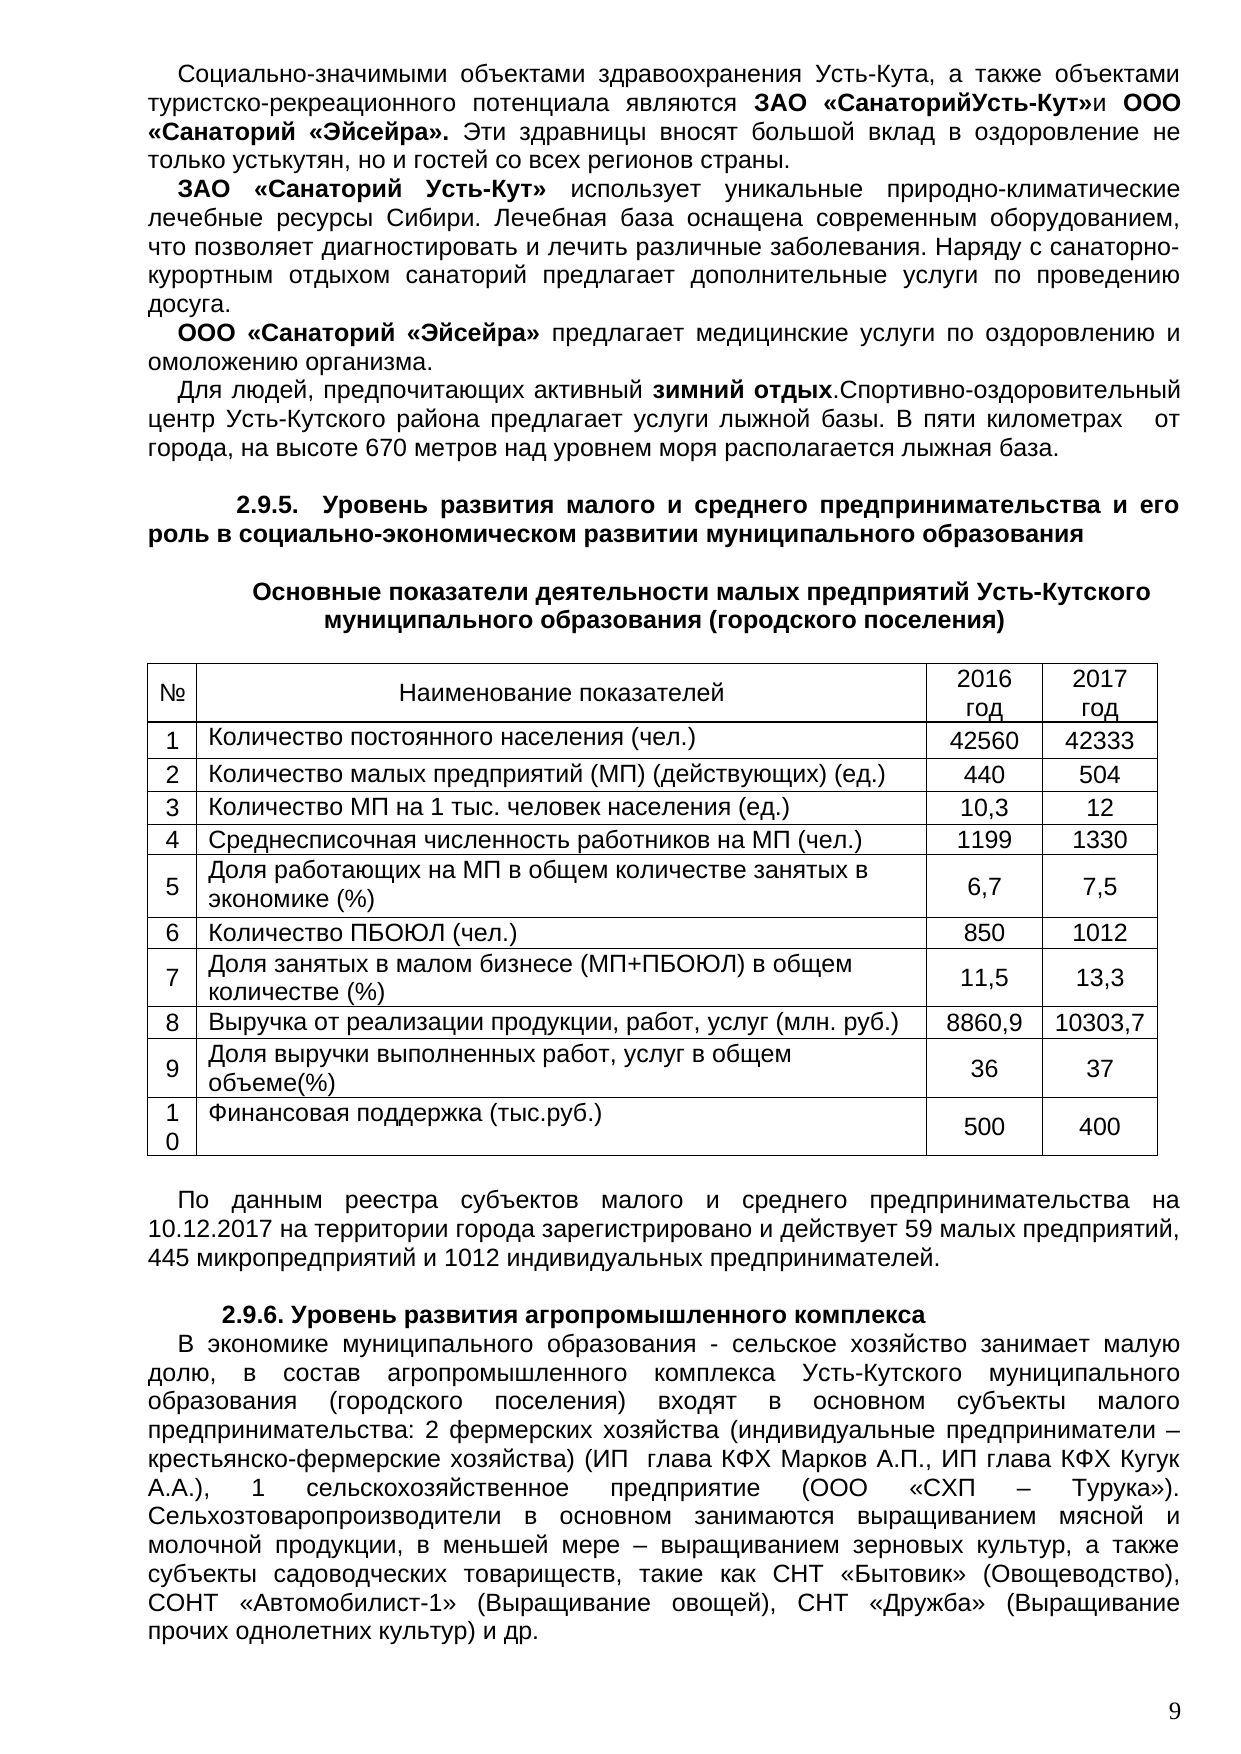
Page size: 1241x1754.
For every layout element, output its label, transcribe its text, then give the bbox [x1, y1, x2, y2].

table_cell 42333 [1043, 723, 1157, 758]
text 2.9.5. Уровень развития малого и среднего предпринимательства и его роль в социально-экономическом развитии муниципального образования [148, 490, 1181, 548]
table_cell Количество постоянного населения (чел.) [197, 723, 926, 758]
table_cell 37 [1043, 1039, 1157, 1097]
table_cell 10,3 [927, 792, 1042, 824]
table_cell 3 [148, 792, 196, 824]
table_cell 8 [148, 1007, 196, 1038]
table_cell 42560 [927, 723, 1042, 758]
table_cell 2 [148, 759, 196, 791]
table_cell 7 [148, 949, 196, 1006]
table_cell 11,5 [927, 949, 1042, 1006]
table_cell 9 [148, 1039, 196, 1097]
table_cell 500 [927, 1098, 1042, 1155]
text ЗАО «Санаторий Усть-Кут» использует уникальные природно-климатические лечебные ресурсы Сибири. Лечебная база оснащена современным оборудованием, что позволяет диагностировать и лечить различные заболевания. Наряду с санаторно-курортным отдыхом санаторий предлагает дополнительные услуги по проведению досуга. [148, 174, 1181, 318]
table_header 2016 год [927, 664, 1042, 721]
table_cell 504 [1043, 759, 1157, 791]
table_cell Количество малых предприятий (МП) (действующих) (ед.) [197, 759, 926, 791]
table_cell Финансовая поддержка (тыс.руб.) [197, 1098, 926, 1155]
table_cell 10 [148, 1098, 196, 1155]
text Социально-значимыми объектами здравоохранения Усть-Кута, а также объектами туристско-рекреационного потенциала являются ЗАО «СанаторийУсть-Кут»и ООО «Санаторий «Эйсейра». Эти здравницы вносят большой вклад в оздоровление не только устькутян, но и гостей со всех регионов страны. [148, 59, 1181, 174]
table_cell 7,5 [1043, 855, 1157, 917]
table_cell Выручка от реализации продукции, работ, услуг (млн. руб.) [197, 1007, 926, 1038]
table_cell 6 [148, 918, 196, 947]
table_cell Доля занятых в малом бизнесе (МП+ПБОЮЛ) в общем количестве (%) [197, 949, 926, 1006]
table_cell 1330 [1043, 825, 1157, 854]
table_cell 5 [148, 855, 196, 917]
table_cell 36 [927, 1039, 1042, 1097]
table_cell 13,3 [1043, 949, 1157, 1006]
table_cell 850 [927, 918, 1042, 947]
text В экономике муниципального образования - сельское хозяйство занимает малую долю, в состав агропромышленного комплекса Усть-Кутского муниципального образования (городского поселения) входят в основном субъекты малого предпринимательства: 2 фермерских хозяйства (индивидуальные предприниматели – крестьянско-фермерские хозяйства) (ИП глава КФХ Марков А.П., ИП глава КФХ Кугук А.А.), 1 сельскохозяйственное предприятие (ООО «СХП – Турука»). Сельхозтоваропроизводители в основном занимаются выращиванием мясной и молочной продукции, в меньшей мере – выращиванием зерновых культур, а также субъекты садоводческих товариществ, такие как СНТ «Бытовик» (Овощеводство), СОНТ «Автомобилист-1» (Выращивание овощей), СНТ «Дружба» (Выращивание прочих однолетних культур) и др. [148, 1329, 1181, 1645]
text ООО «Санаторий «Эйсейра» предлагает медицинские услуги по оздоровлению и омоложению организма. [148, 318, 1181, 375]
table_cell 10303,7 [1043, 1007, 1157, 1038]
table_header № [148, 664, 196, 721]
table_cell Доля выручки выполненных работ, услуг в общем объеме(%) [197, 1039, 926, 1097]
text Основные показатели деятельности малых предприятий Усть-Кутского муниципального образования (городского поселения) [148, 577, 1181, 634]
table_header 2017 год [1043, 664, 1157, 721]
table_cell Количество МП на 1 тыс. человек населения (ед.) [197, 792, 926, 824]
table_cell 4 [148, 825, 196, 854]
table_cell 1 [148, 723, 196, 758]
table_cell 1199 [927, 825, 1042, 854]
table_cell 6,7 [927, 855, 1042, 917]
table_cell 440 [927, 759, 1042, 791]
text По данным реестра субъектов малого и среднего предпринимательства на 10.12.2017 на территории города зарегистрировано и действует 59 малых предприятий, 445 микропредприятий и 1012 индивидуальных предпринимателей. [148, 1185, 1181, 1271]
text 2.9.6. Уровень развития агропромышленного комплекса [148, 1300, 1181, 1329]
table_cell 12 [1043, 792, 1157, 824]
table_cell Доля работающих на МП в общем количестве занятых в экономике (%) [197, 855, 926, 917]
table_cell 400 [1043, 1098, 1157, 1155]
table_cell 1012 [1043, 918, 1157, 947]
table_cell 8860,9 [927, 1007, 1042, 1038]
table_cell Количество ПБОЮЛ (чел.) [197, 918, 926, 947]
text Для людей, предпочитающих активный зимний отдых.Спортивно-оздоровительный центр Усть-Кутского района предлагает услуги лыжной базы. В пяти километрах от города, на высоте 670 метров над уровнем моря располагается лыжная база. [148, 375, 1181, 462]
table_cell Среднесписочная численность работников на МП (чел.) [197, 825, 926, 854]
table_header Наименование показателей [197, 664, 926, 721]
